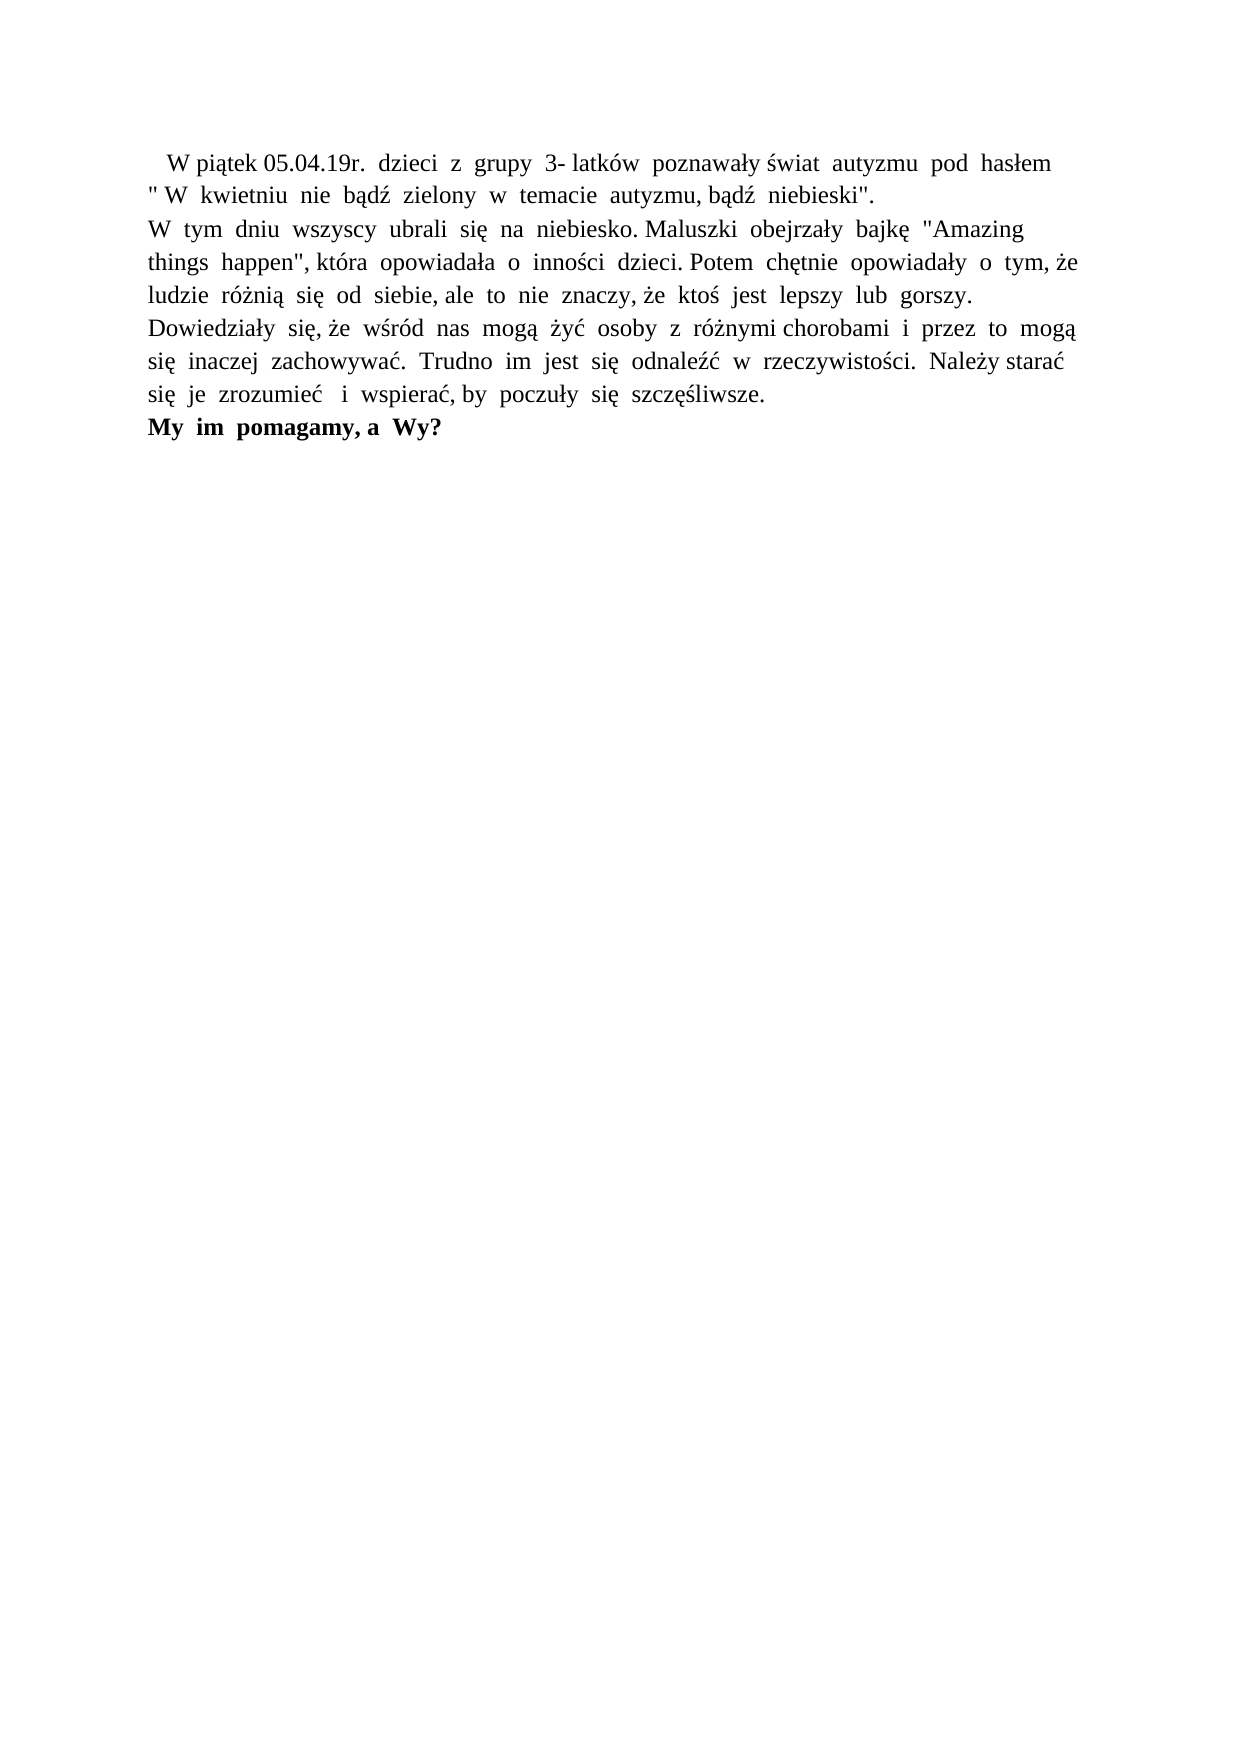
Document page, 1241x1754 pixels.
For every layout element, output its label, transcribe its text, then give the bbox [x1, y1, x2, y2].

text W piątek 05.04.19r. dzieci z grupy 3- latków poznawały świat autyzmu pod hasłem " W kwietniu nie bądź zielony w temacie autyzmu, bądź niebieski". W tym dniu wszyscy ubrali się na niebiesko. Maluszki obejrzały bajkę "Amazing things happen", która opowiadała o inności dzieci. Potem chętnie opowiadały o tym, że ludzie różnią się od siebie, ale to nie znaczy, że ktoś jest lepszy lub gorszy. Dowiedziały się, że wśród nas mogą żyć osoby z różnymi chorobami i przez to mogą się inaczej zachowywać. Trudno im jest się odnaleźć w rzeczywistości. Należy starać się je zrozumieć i wspierać, by poczuły się szczęśliwsze. My im pomagamy, a Wy? [148, 148, 1093, 441]
